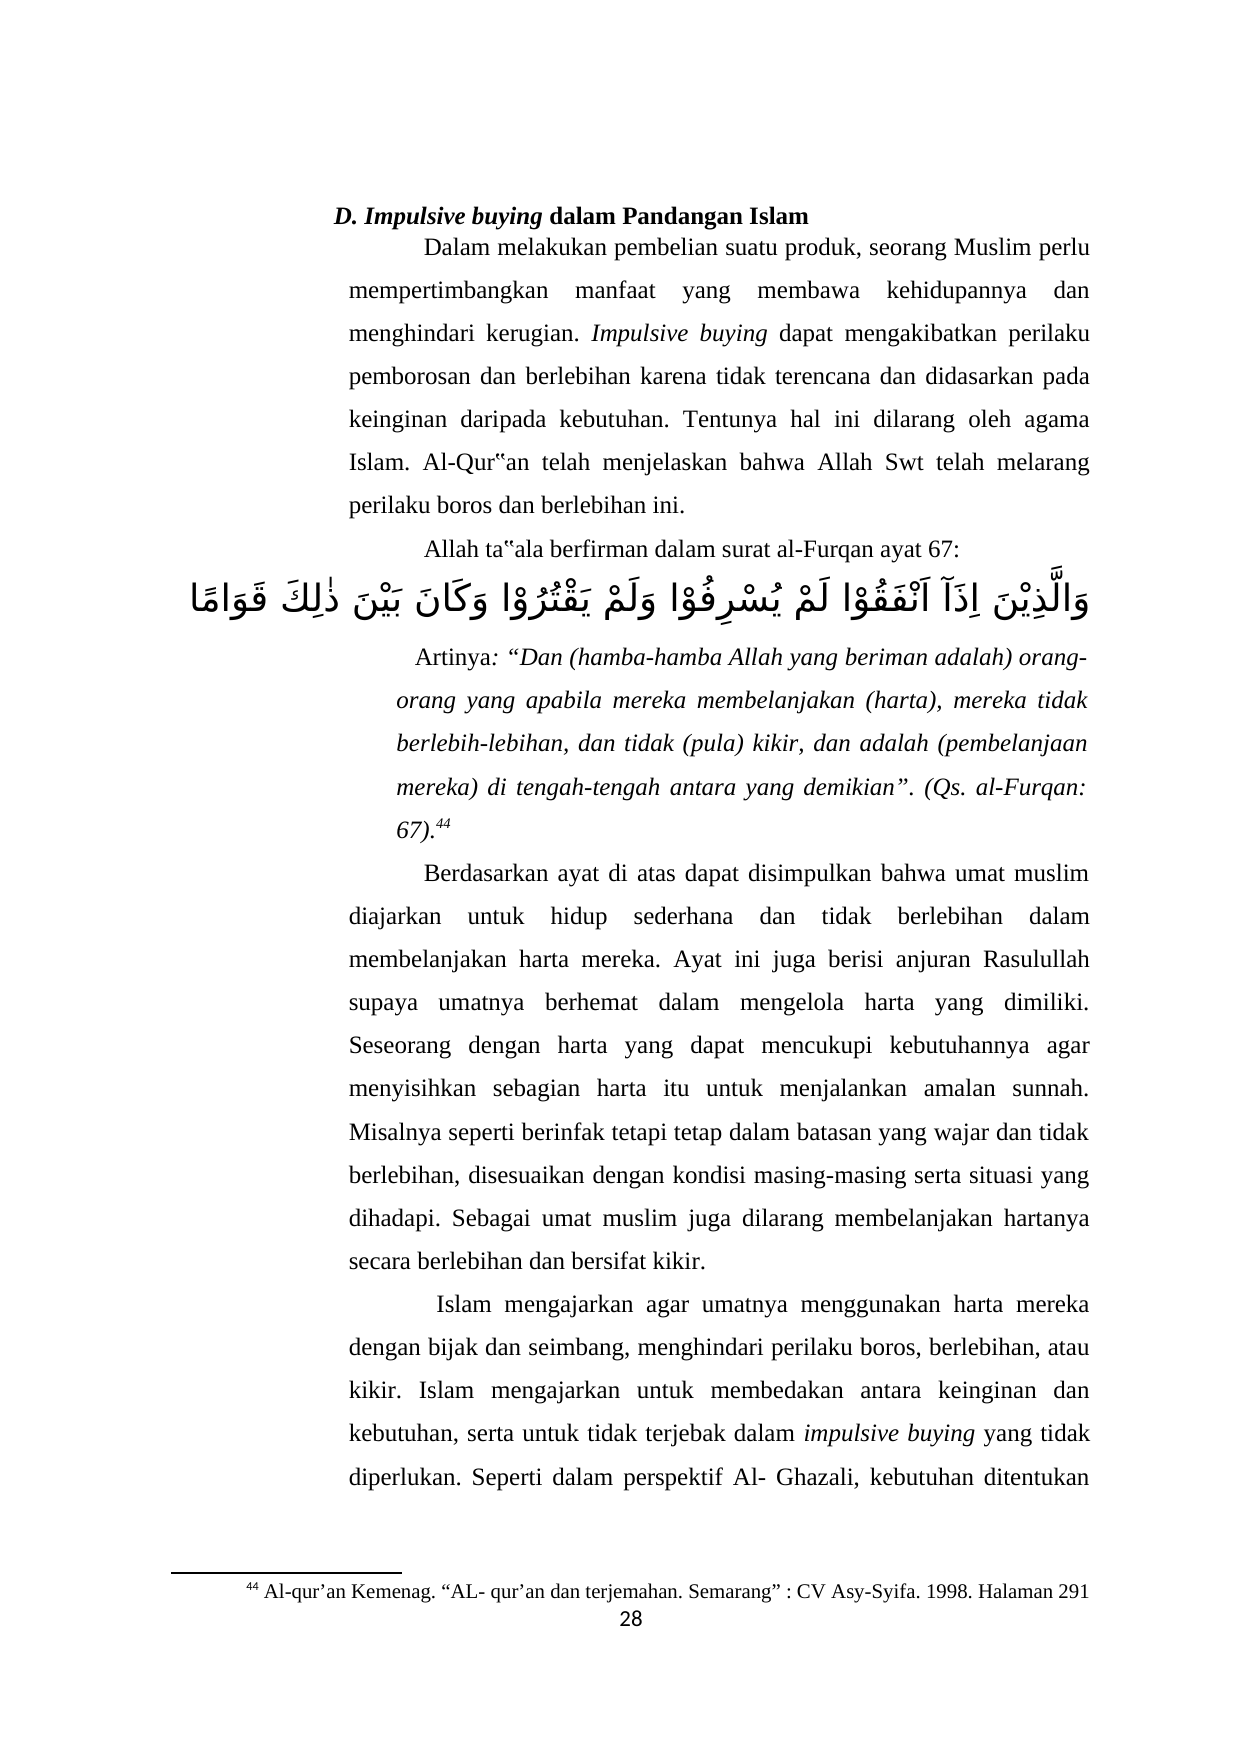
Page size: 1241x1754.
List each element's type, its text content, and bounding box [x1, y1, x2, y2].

text وَالَّذِيْنَ اِذَآ اَنْفَقُوْا لَمْ يُسْرِفُوْا وَلَمْ يَقْتُرُوْا وَكَانَ بَيْنَ ذٰلِكَ قَوَامًا [171, 577, 1090, 621]
text Allah ta‟ala berfirman dalam surat al-Furqan ayat 67: [348, 534, 1090, 562]
subtitle D. Impulsive buying dalam Pandangan Islam [334, 201, 1090, 229]
text Dalam melakukan pembelian suatu produk, seorang Muslim perlu mempertimbangkan manfaat yang membawa kehidupannya dan menghindari kerugian. Impulsive buying dapat mengakibatkan perilaku pemborosan dan berlebihan karena tidak terencana dan didasarkan pada keinginan daripada kebutuhan. Tentunya hal ini dilarang oleh agama Islam. Al-Qur‟an telah menjelaskan bahwa Allah Swt telah melarang perilaku boros dan berlebihan ini. [348, 232, 1090, 519]
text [348, 1289, 1090, 1490]
text Artinya: “Dan (hamba-hamba Allah yang beriman adalah) orang-orang yang apabila mereka membelanjakan (harta), mereka tidak berlebih-lebihan, dan tidak (pula) kikir, dan adalah (pembelanjaan mereka) di tengah-tengah antara yang demikian”. (Qs. al-Furqan: 67). [396, 642, 1090, 843]
text Berdasarkan ayat di atas dapat disimpulkan bahwa umat muslim diajarkan untuk hidup sederhana dan tidak berlebihan dalam membelanjakan harta mereka. Ayat ini juga berisi anjuran Rasulullah supaya umatnya berhemat dalam mengelola harta yang dimiliki. Seseorang dengan harta yang dapat mencukupi kebutuhannya agar menyisihkan sebagian harta itu untuk menjalankan amalan sunnah. Misalnya seperti berinfak tetapi tetap dalam batasan yang wajar dan tidak berlebihan, disesuaikan dengan kondisi masing-masing serta situasi yang dihadapi. Sebagai umat muslim juga dilarang membelanjakan hartanya secara berlebihan dan bersifat kikir. [348, 858, 1090, 1275]
